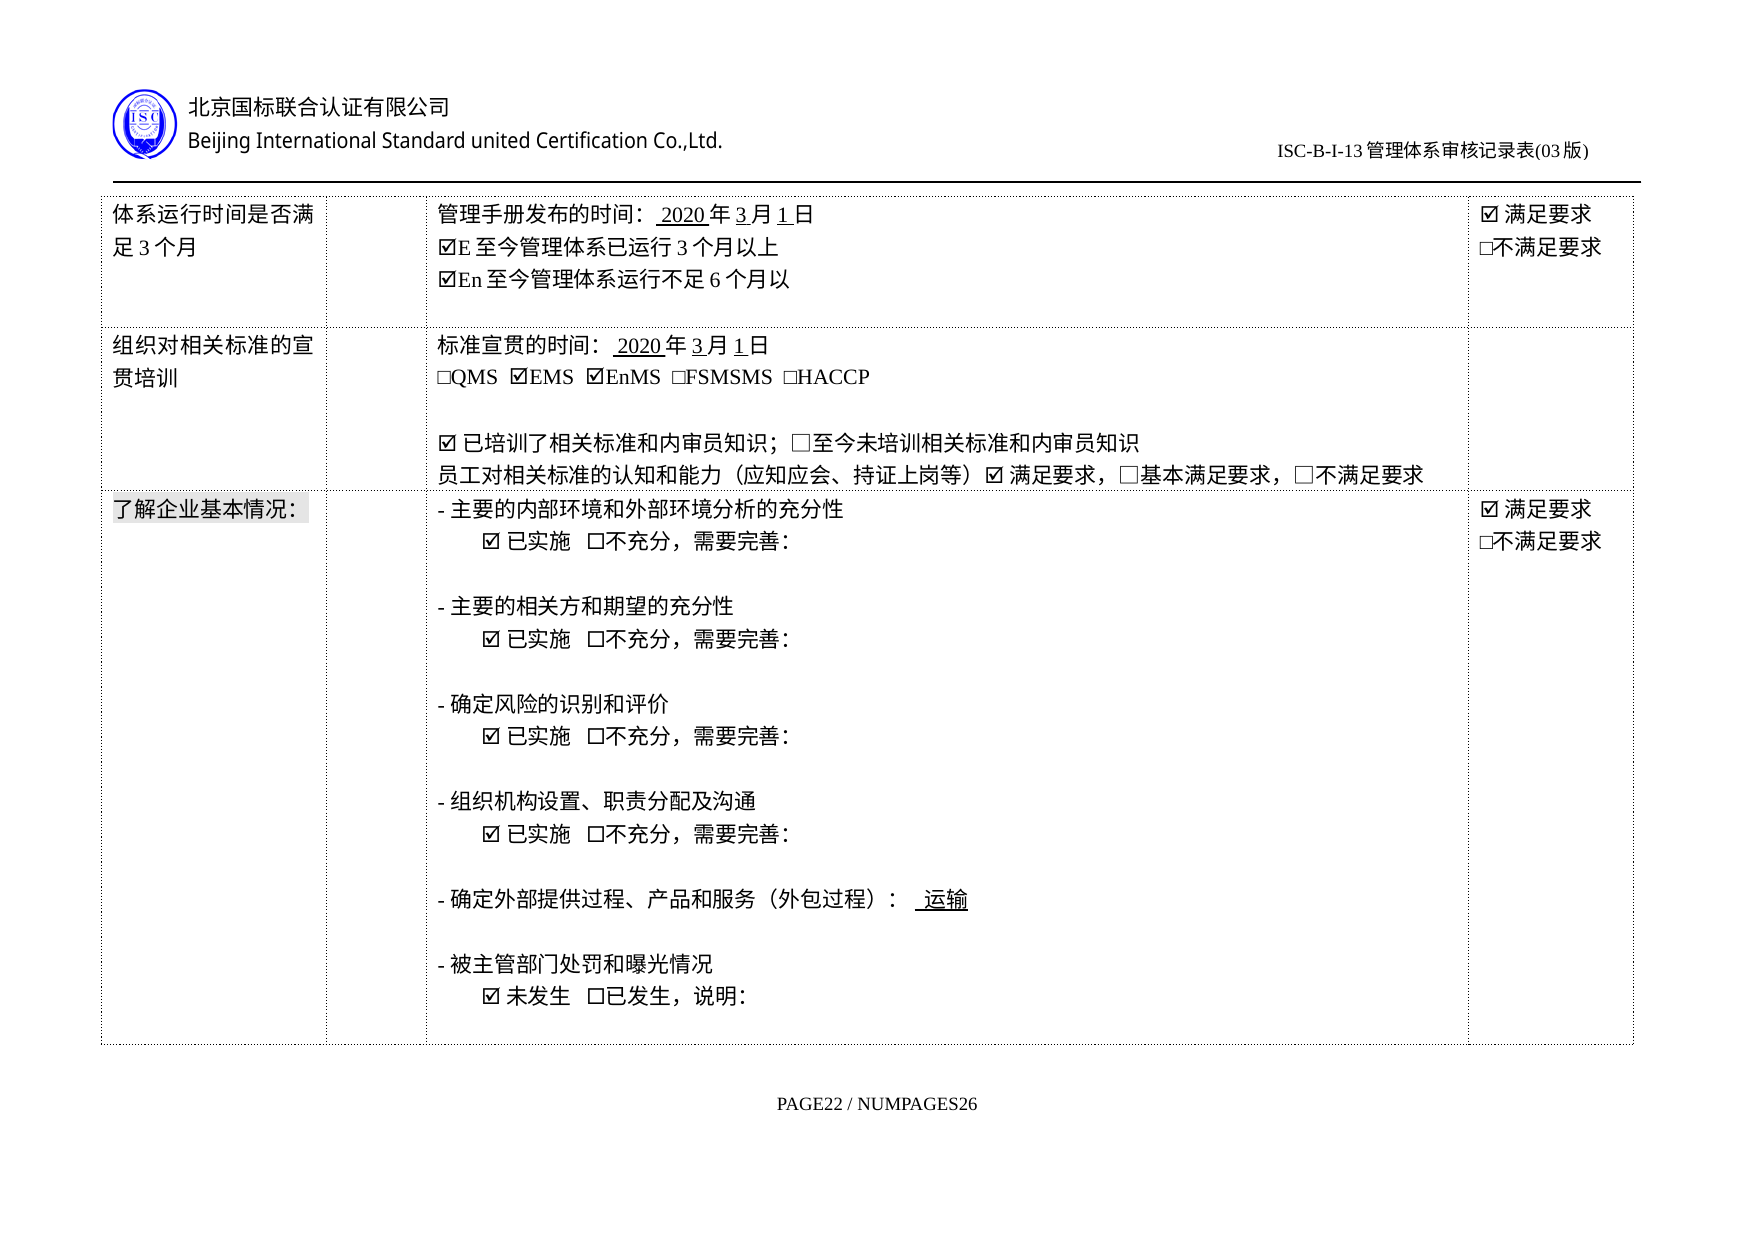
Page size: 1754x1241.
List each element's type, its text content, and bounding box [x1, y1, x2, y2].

table_cell 满足要求 □不满足要求 [1468, 490, 1633, 1044]
table_cell 体系运行时间是否满足3个月 [101, 196, 326, 327]
table_cell 满足要求 □不满足要求 [1468, 196, 1633, 327]
table_cell 标准宣贯的时间： 2020年3月1日 □QMS EMS EnMS □FSMSMS □HACCP 已培训了相关标准和内审员知识；□至今未培训相关标准和内审员知识 员工对相关标准的认知和能力（应知应会、持证上岗等）满足要求，□基本满足要求，□不满足要求 [426, 327, 1468, 490]
table_cell 管理手册发布的时间： 2020年3月1 日 E至今管理体系已运行3个月以上 En至今管理体系运行不足6个月以 [426, 196, 1468, 327]
table_cell [326, 327, 426, 490]
table_cell 了解企业基本情况： [101, 490, 326, 1044]
table_cell [326, 196, 426, 327]
table_cell 组织对相关标准的宣贯培训 [101, 327, 326, 490]
table_cell [326, 490, 426, 1044]
picture [112, 89, 180, 158]
table_cell [1468, 327, 1633, 490]
